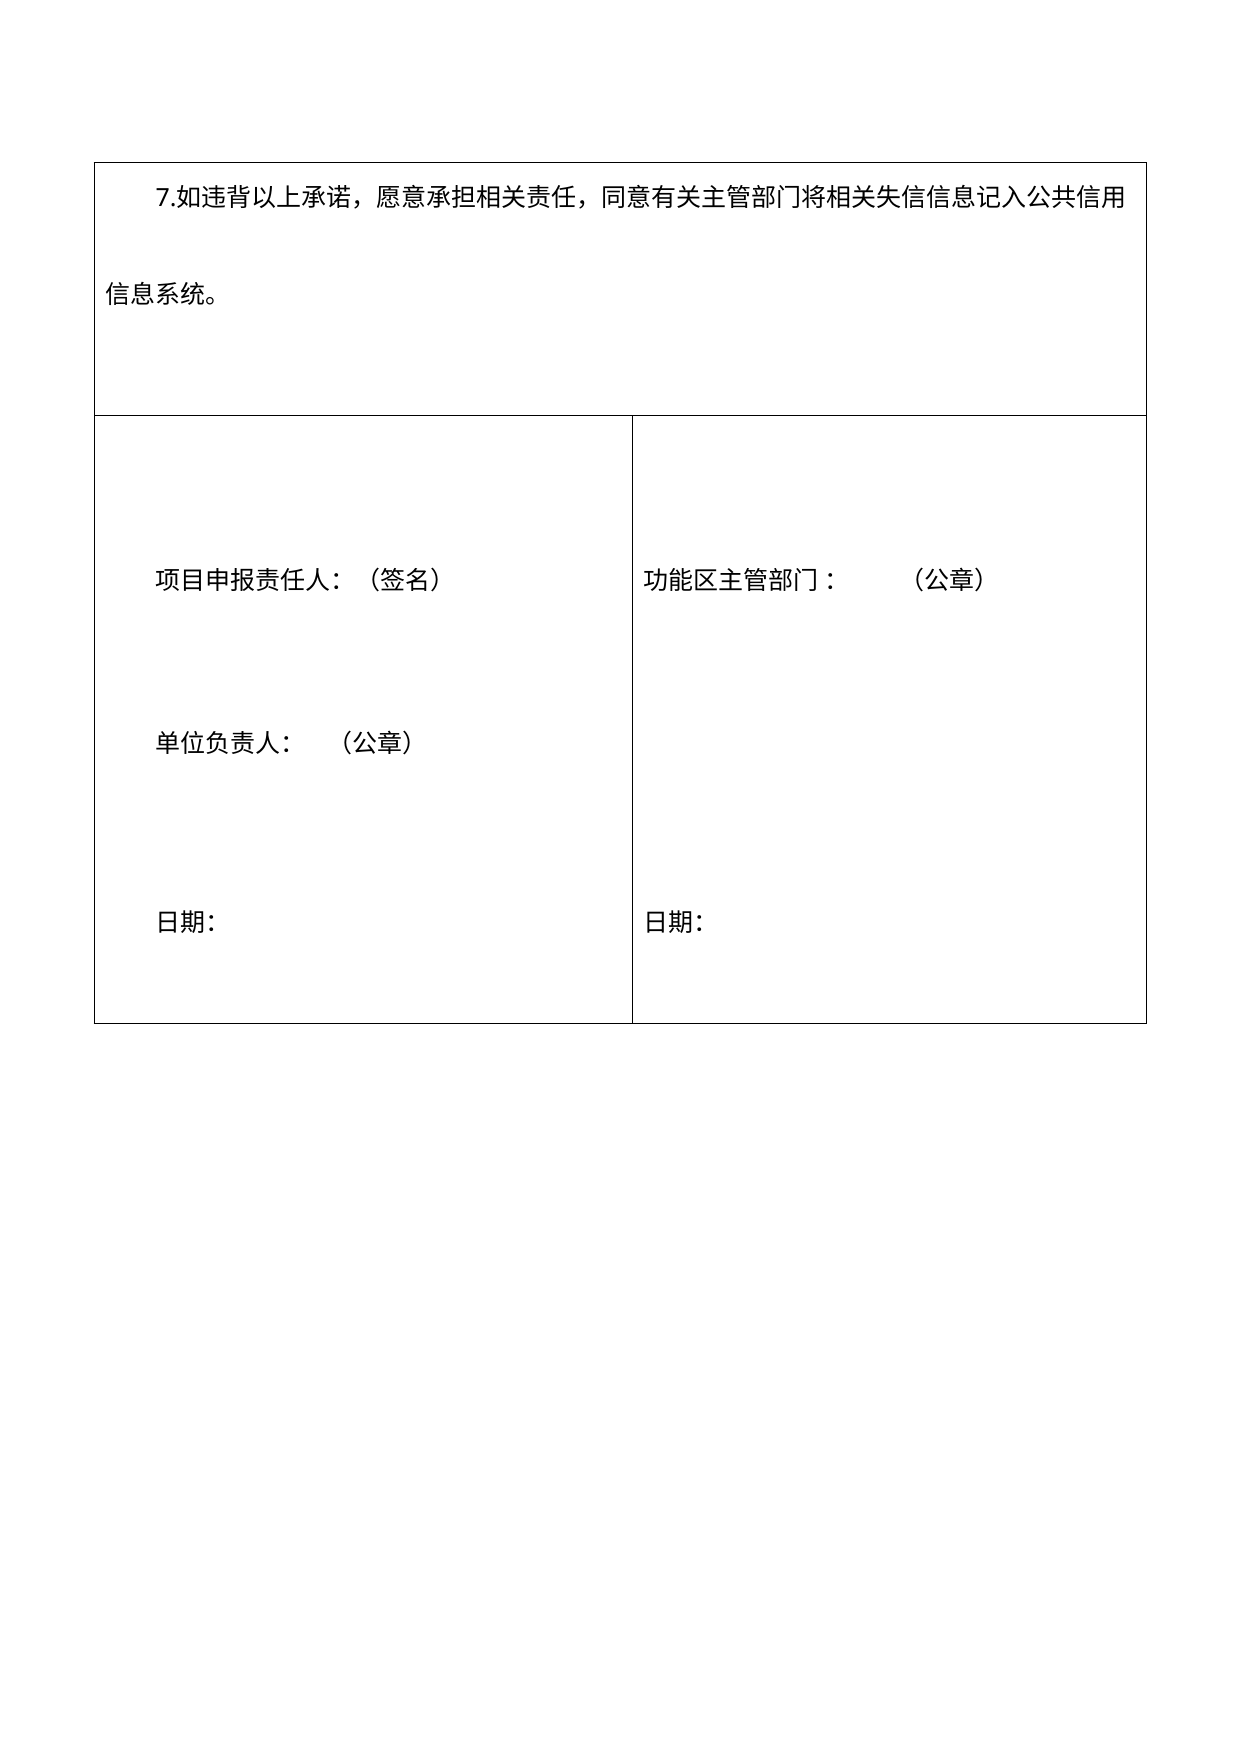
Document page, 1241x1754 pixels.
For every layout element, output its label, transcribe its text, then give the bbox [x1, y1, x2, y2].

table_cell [95, 163, 1146, 415]
table_cell 项目申报责任人：（签名） 单位负责人： （公章） [95, 416, 632, 888]
table_cell 日期： [633, 888, 1146, 1022]
table_cell 功能区主管部门 ： （公章） [633, 416, 1146, 888]
table_cell 日期： [95, 888, 632, 1022]
